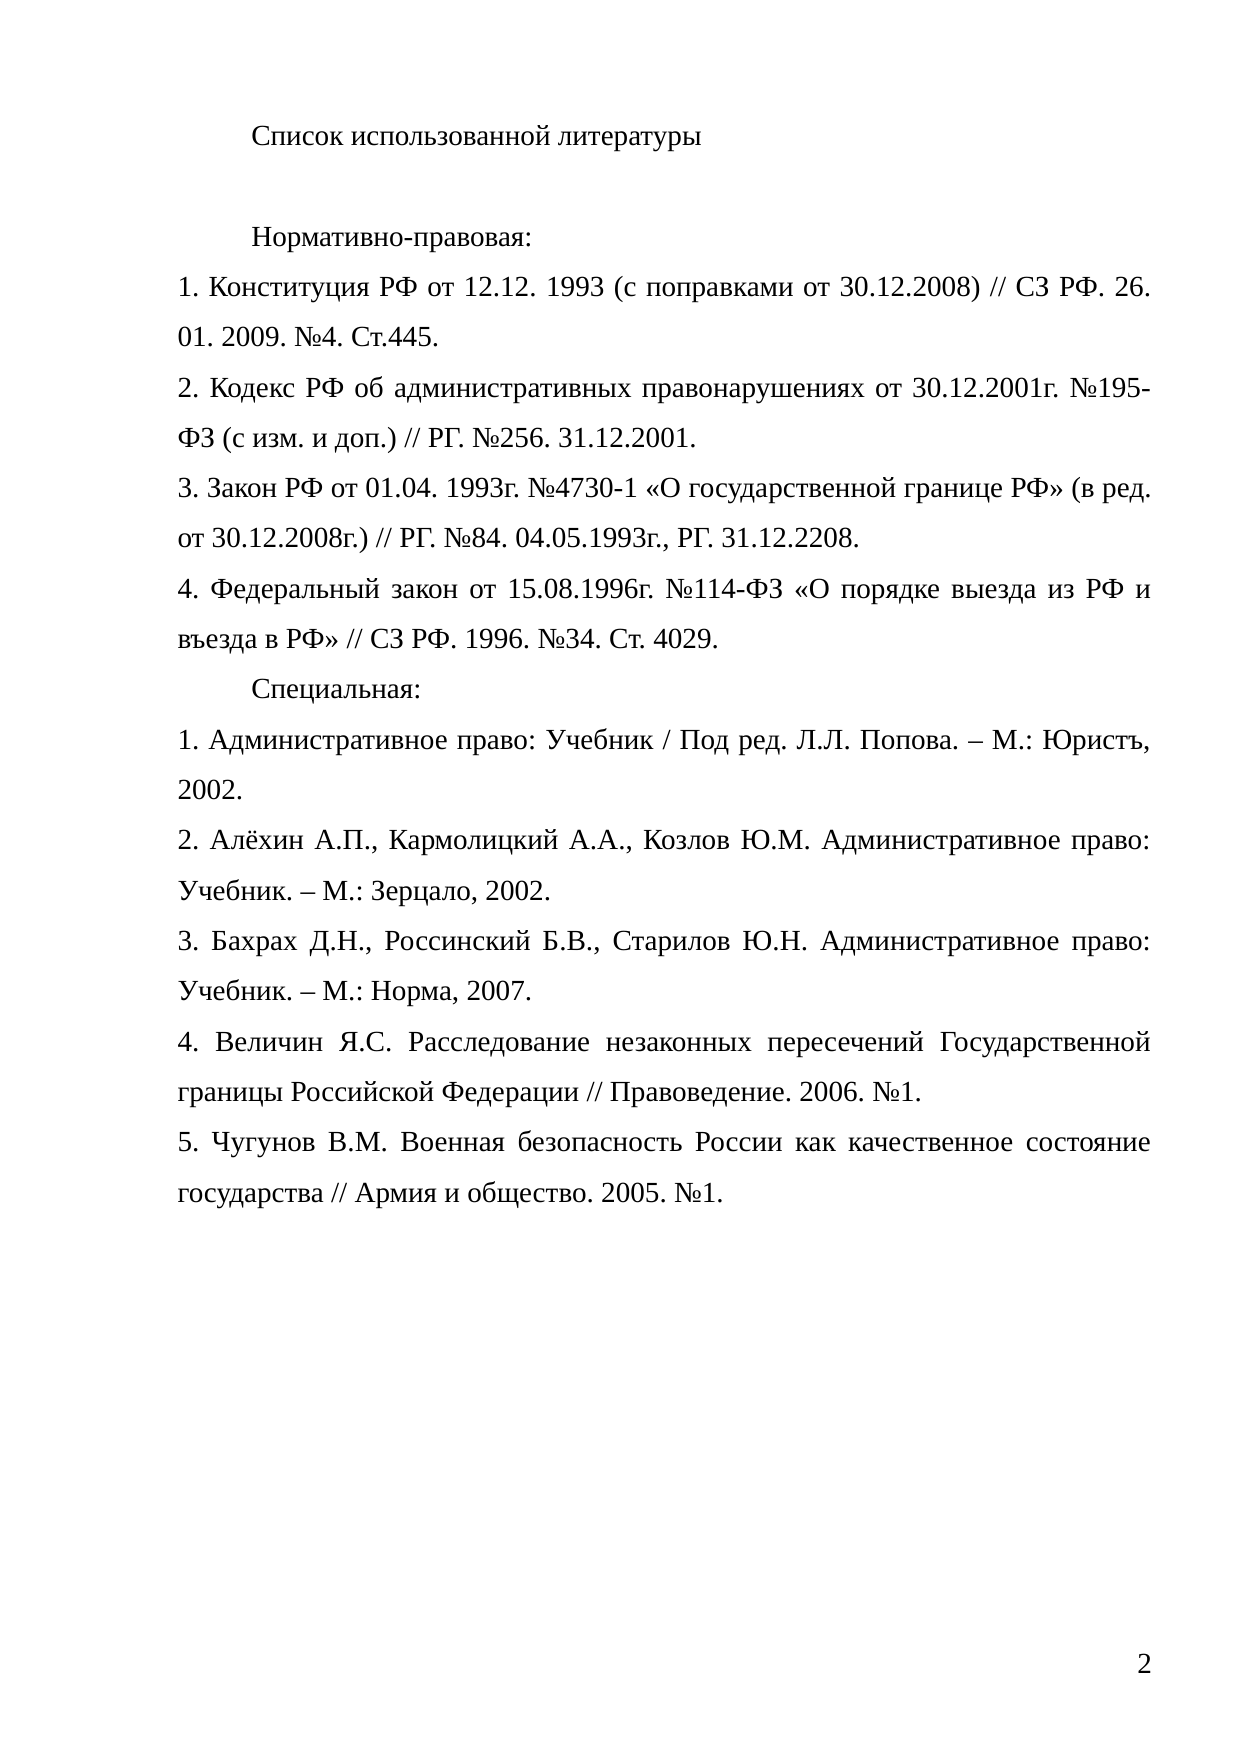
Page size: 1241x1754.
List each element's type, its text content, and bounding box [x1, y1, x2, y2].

text 1. Конституция РФ от 12.12. 1993 (с поправками от 30.12.2008) // СЗ РФ. 26. 01. 2009. №4. Ст.445. [177, 269, 1152, 353]
text 1. Административное право: Учебник / Под ред. Л.Л. Попова. – М.: Юристъ, 2002. [177, 722, 1152, 806]
text 5. Чугунов В.М. Военная безопасность России как качественное состояние государства // Армия и общество. 2005. №1. [177, 1124, 1152, 1208]
text 2. Алёхин А.П., Кармолицкий А.А., Козлов Ю.М. Административное право: Учебник. – М.: Зерцало, 2002. [177, 822, 1152, 906]
text Нормативно-правовая: [177, 219, 1152, 252]
text 4. Величин Я.С. Расследование незаконных пересечений Государственной границы Российской Федерации // Правоведение. 2006. №1. [177, 1024, 1152, 1108]
text 4. Федеральный закон от 15.08.1996г. №114-ФЗ «О порядке выезда из РФ и въезда в РФ» // СЗ РФ. 1996. №34. Ст. 4029. [177, 571, 1152, 655]
text Специальная: [177, 672, 1152, 705]
text 3. Бахрах Д.Н., Россинский Б.В., Старилов Ю.Н. Административное право: Учебник. – М.: Норма, 2007. [177, 923, 1152, 1007]
text 3. Закон РФ от 01.04. 1993г. №4730-1 «О государственной границе РФ» (в ред. от 30.12.2008г.) // РГ. №84. 04.05.1993г., РГ. 31.12.2208. [177, 470, 1152, 554]
text 2. Кодекс РФ об административных правонарушениях от 30.12.2001г. №195-ФЗ (с изм. и доп.) // РГ. №256. 31.12.2001. [177, 370, 1152, 453]
text Список использованной литературы [177, 118, 1152, 152]
